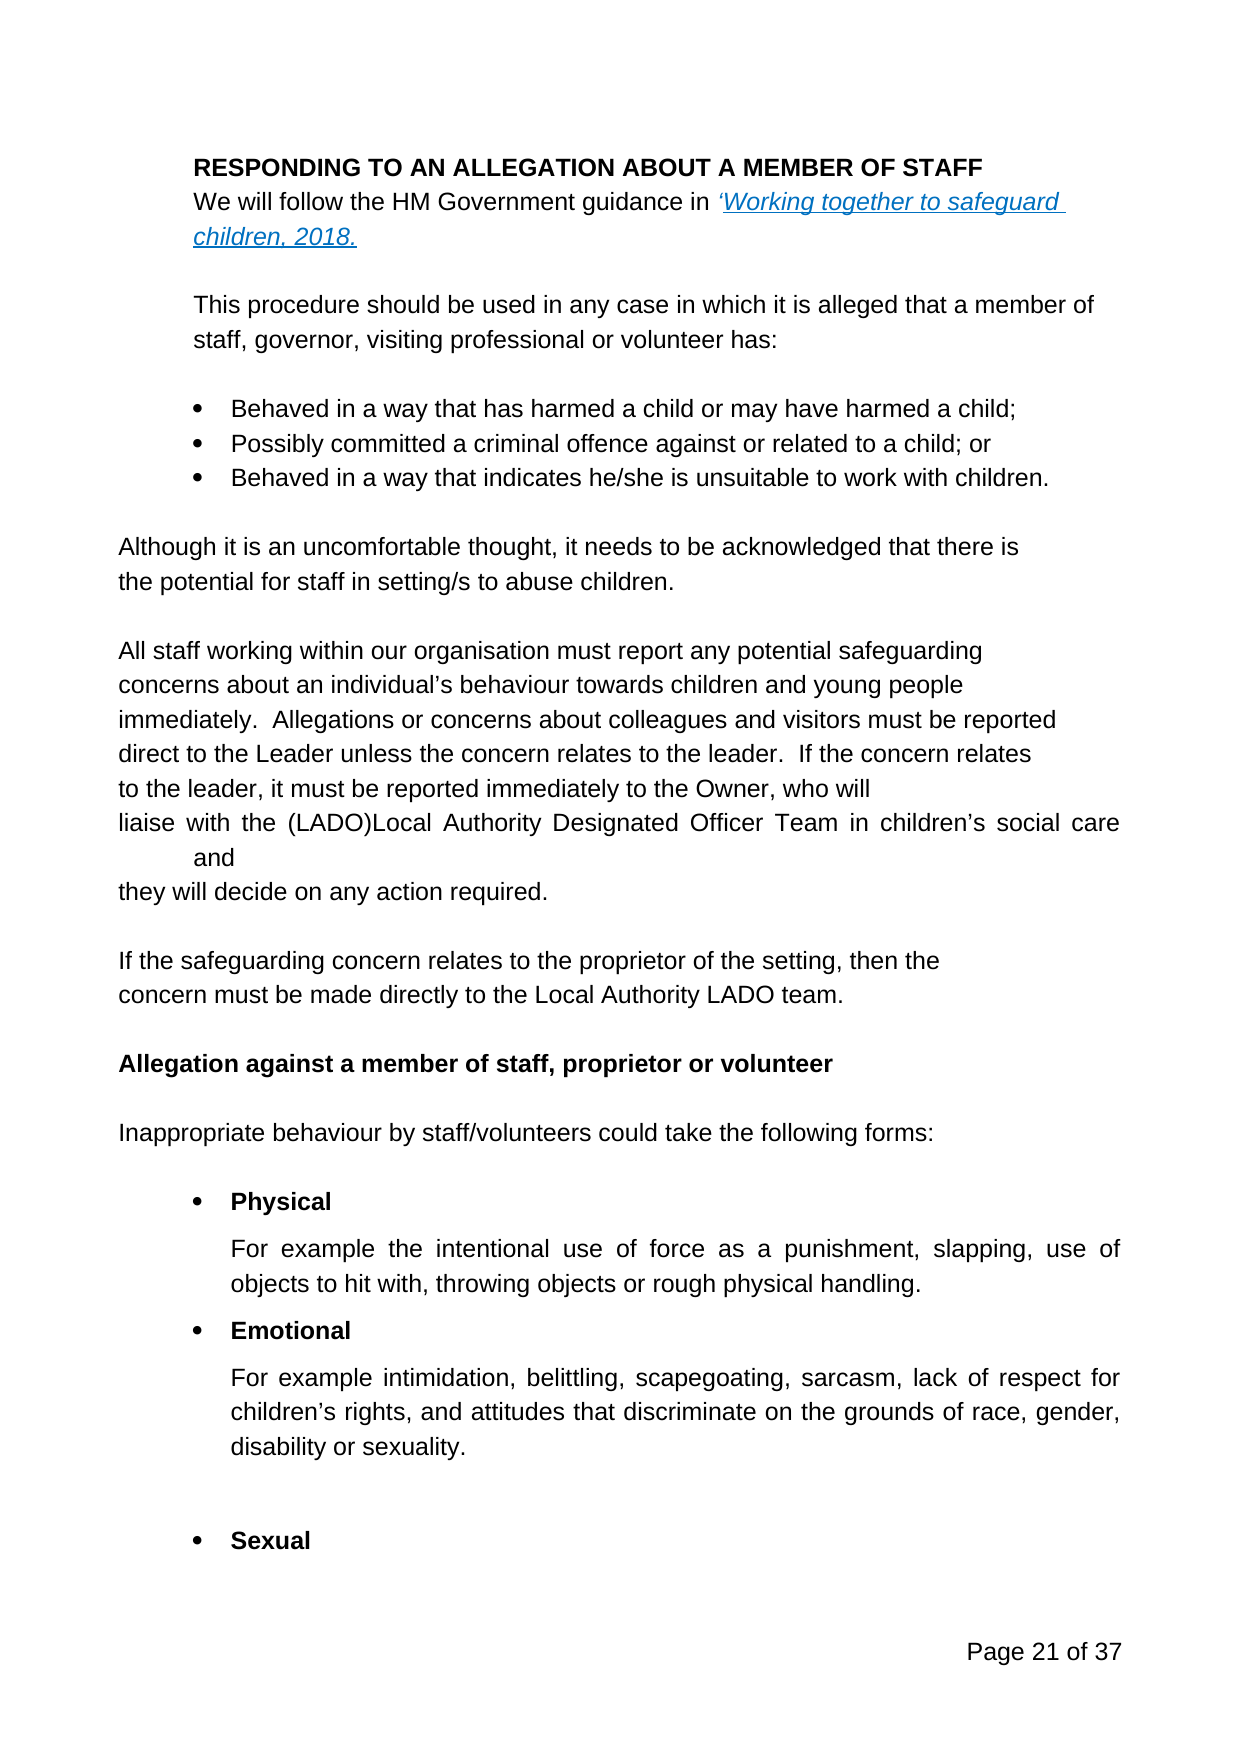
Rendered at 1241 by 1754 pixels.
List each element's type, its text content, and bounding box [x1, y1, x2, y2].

text direct to the Leader unless the concern relates to the leader. If the concern relates [118, 739, 1122, 768]
text For example the intentional use of force as a punishment, slapping, use of objects to hit with, throwing objects or rough physical handling. [230, 1234, 1122, 1298]
text Although it is an uncomfortable thought, it needs to be acknowledged that there is [118, 532, 1122, 561]
list Sexual [193, 1526, 1122, 1555]
text All staff working within our organisation must report any potential safeguarding [118, 636, 1122, 664]
text Inappropriate behaviour by staff/volunteers could take the following forms: [118, 1118, 1122, 1147]
list Behaved in a way that indicates he/she is unsuitable to work with children. [193, 463, 1122, 492]
text This procedure should be used in any case in which it is alleged that a member of staff, governor, visiting professional or volunteer has: [118, 291, 1122, 354]
text the potential for staff in setting/s to abuse children. [118, 567, 1122, 595]
text Allegation against a member of staff, proprietor or volunteer [118, 1049, 1122, 1078]
list Possibly committed a criminal offence against or related to a child; or [193, 428, 1122, 457]
text For example intimidation, belittling, scapegoating, sarcasm, lack of respect for children’s rights, and attitudes that discriminate on the grounds of race, gender, disability or sexuality. [230, 1363, 1122, 1461]
text immediately. Allegations or concerns about colleagues and visitors must be reported [118, 704, 1122, 733]
list Emotional [193, 1316, 1122, 1345]
text they will decide on any action required. [118, 877, 1122, 906]
text If the safeguarding concern relates to the proprietor of the setting, then the [118, 946, 1122, 975]
text concern must be made directly to the Local Authority LADO team. [118, 980, 1122, 1009]
list Behaved in a way that has harmed a child or may have harmed a child; [193, 394, 1122, 423]
text to the leader, it must be reported immediately to the Owner, who will [118, 773, 1122, 802]
text concerns about an individual’s behaviour towards children and young people [118, 670, 1122, 699]
text RESPONDING TO AN ALLEGATION ABOUT A MEMBER OF STAFF [118, 153, 1122, 181]
list Physical [193, 1187, 1122, 1216]
text liaise with the (LADO)Local Authority Designated Officer Team in children’s social care and [118, 808, 1122, 871]
text We will follow the HM Government guidance in ‘Working together to safeguard children, 2018. [193, 187, 1122, 250]
